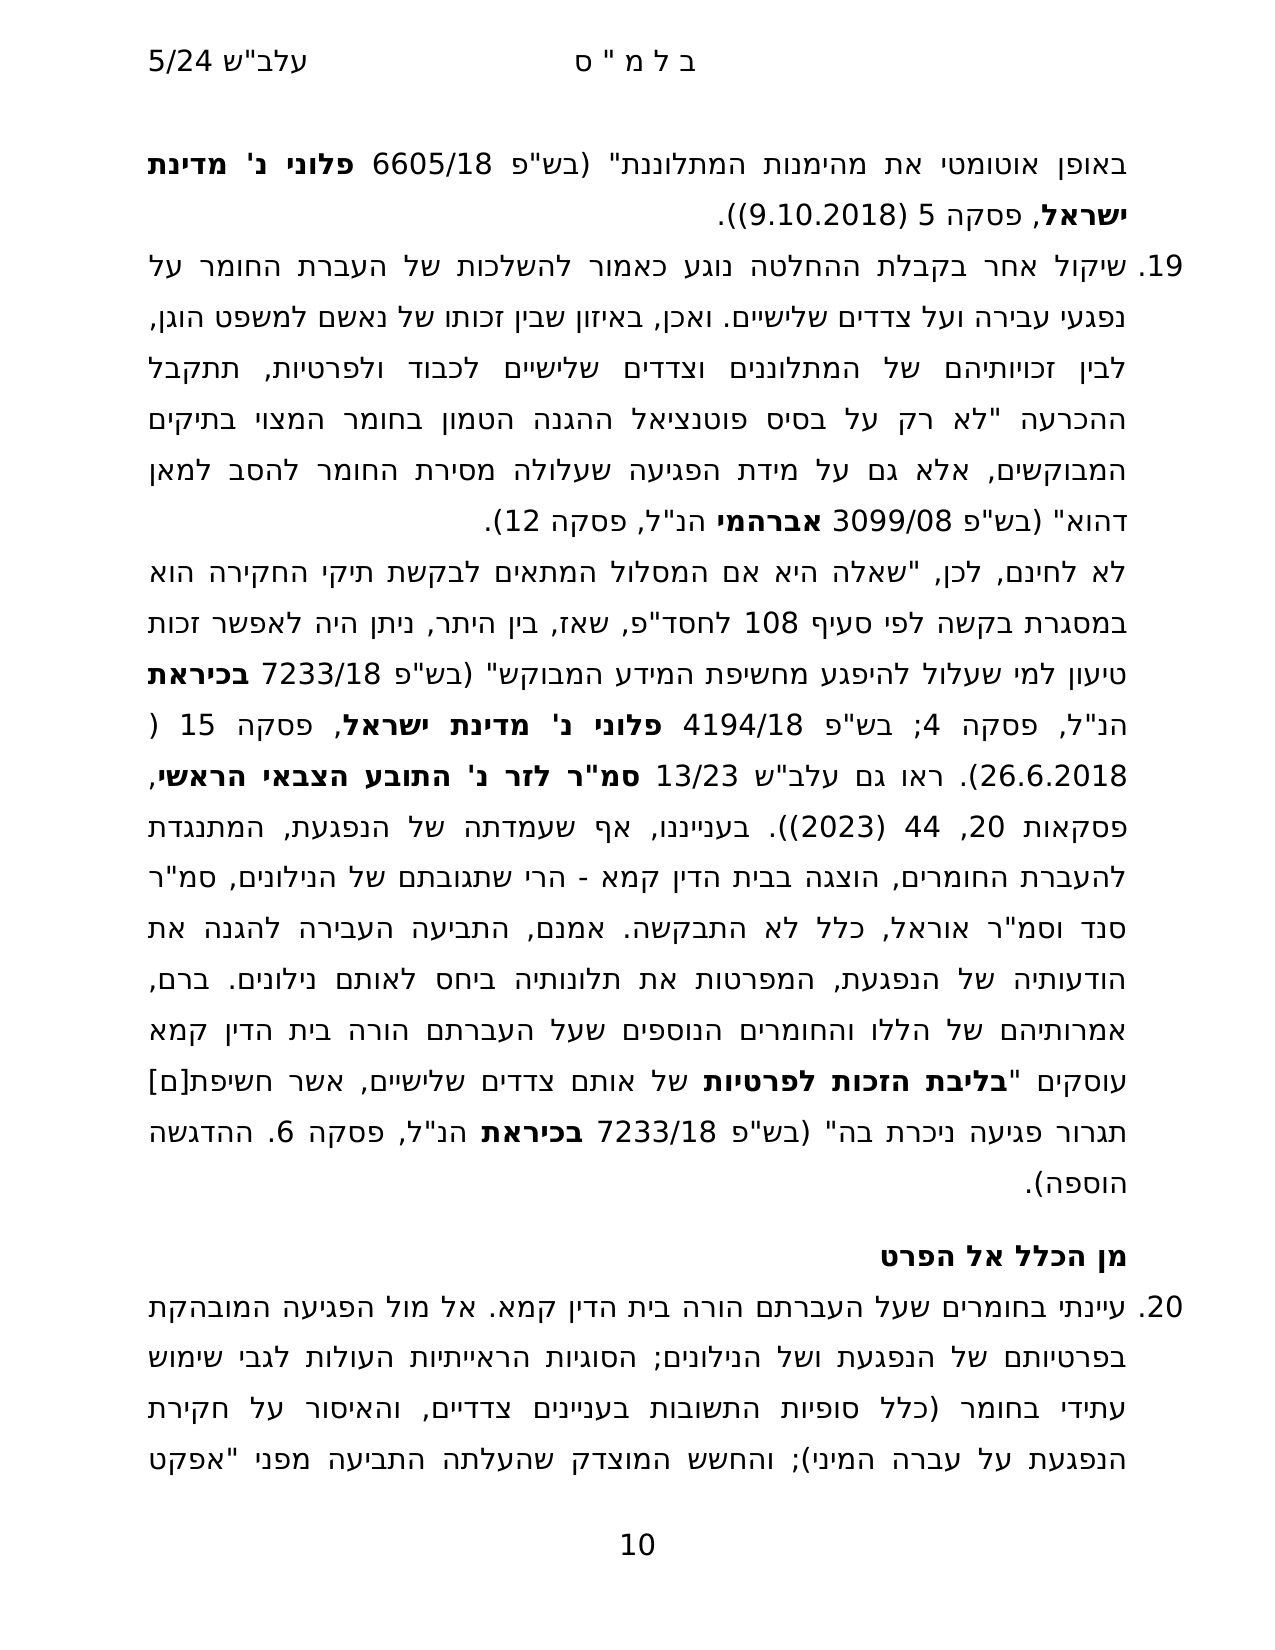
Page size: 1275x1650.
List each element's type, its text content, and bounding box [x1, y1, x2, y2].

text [148, 1290, 1128, 1477]
text שיקול אחר בקבלת ההחלטה נוגע כאמור להשלכות של העברת החומר על נפגעי עבירה ועל צדדים שלישיים. ואכן, באיזון שבין זכותו של נאשם למשפט הוגן, לבין זכויותיהם של המתלוננים וצדדים שלישיים לכבוד ולפרטיות, תתקבל ההכרעה "לא רק על בסיס פוטנציאל ההגנה הטמון בחומר המצוי בתיקים המבוקשים, אלא גם על מידת הפגיעה שעלולה מסירת החומר להסב למאן דהוא" (בש"פ 3099/08 אברהמי הנ"ל, פסקה 12). [148, 249, 1128, 538]
list לא לחינם, לכן, "שאלה היא אם המסלול המתאים לבקשת תיקי החקירה הוא במסגרת בקשה לפי סעיף 108 לחסד"פ, שאז, בין היתר, ניתן היה לאפשר זכות טיעון למי שעלול להיפגע מחשיפת המידע המבוקש" (בש"פ 7233/18 בכיראת הנ"ל, פסקה 4; בש"פ 4194/18 פלוני נ' מדינת ישראל, פסקה 15 (26.6.2018). ראו גם עלב"ש 13/23 סמ"ר לזר נ' התובע הצבאי הראשי, פסקאות 20, 44 (2023)). בענייננו, אף שעמדתה של הנפגעת, המתנגדת להעברת החומרים, הוצגה בבית הדין קמא - הרי שתגובתם של הנילונים, סמ"ר סנד וסמ"ר אוראל, כלל לא התבקשה. אמנם, התביעה העבירה להגנה את הודעותיה של הנפגעת, המפרטות את תלונותיה ביחס לאותם נילונים. ברם, אמרותיהם של הללו והחומרים הנוספים שעל העברתם הורה בית הדין קמא עוסקים "בליבת הזכות לפרטיות של אותם צדדים שלישיים, אשר חשיפת[ם] תגרור פגיעה ניכרת בה" (בש"פ 7233/18 בכיראת הנ"ל, פסקה 6. ההדגשה הוספה). [148, 555, 1128, 1200]
list מן הכלל אל הפרט [148, 1239, 1128, 1273]
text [148, 148, 1128, 233]
